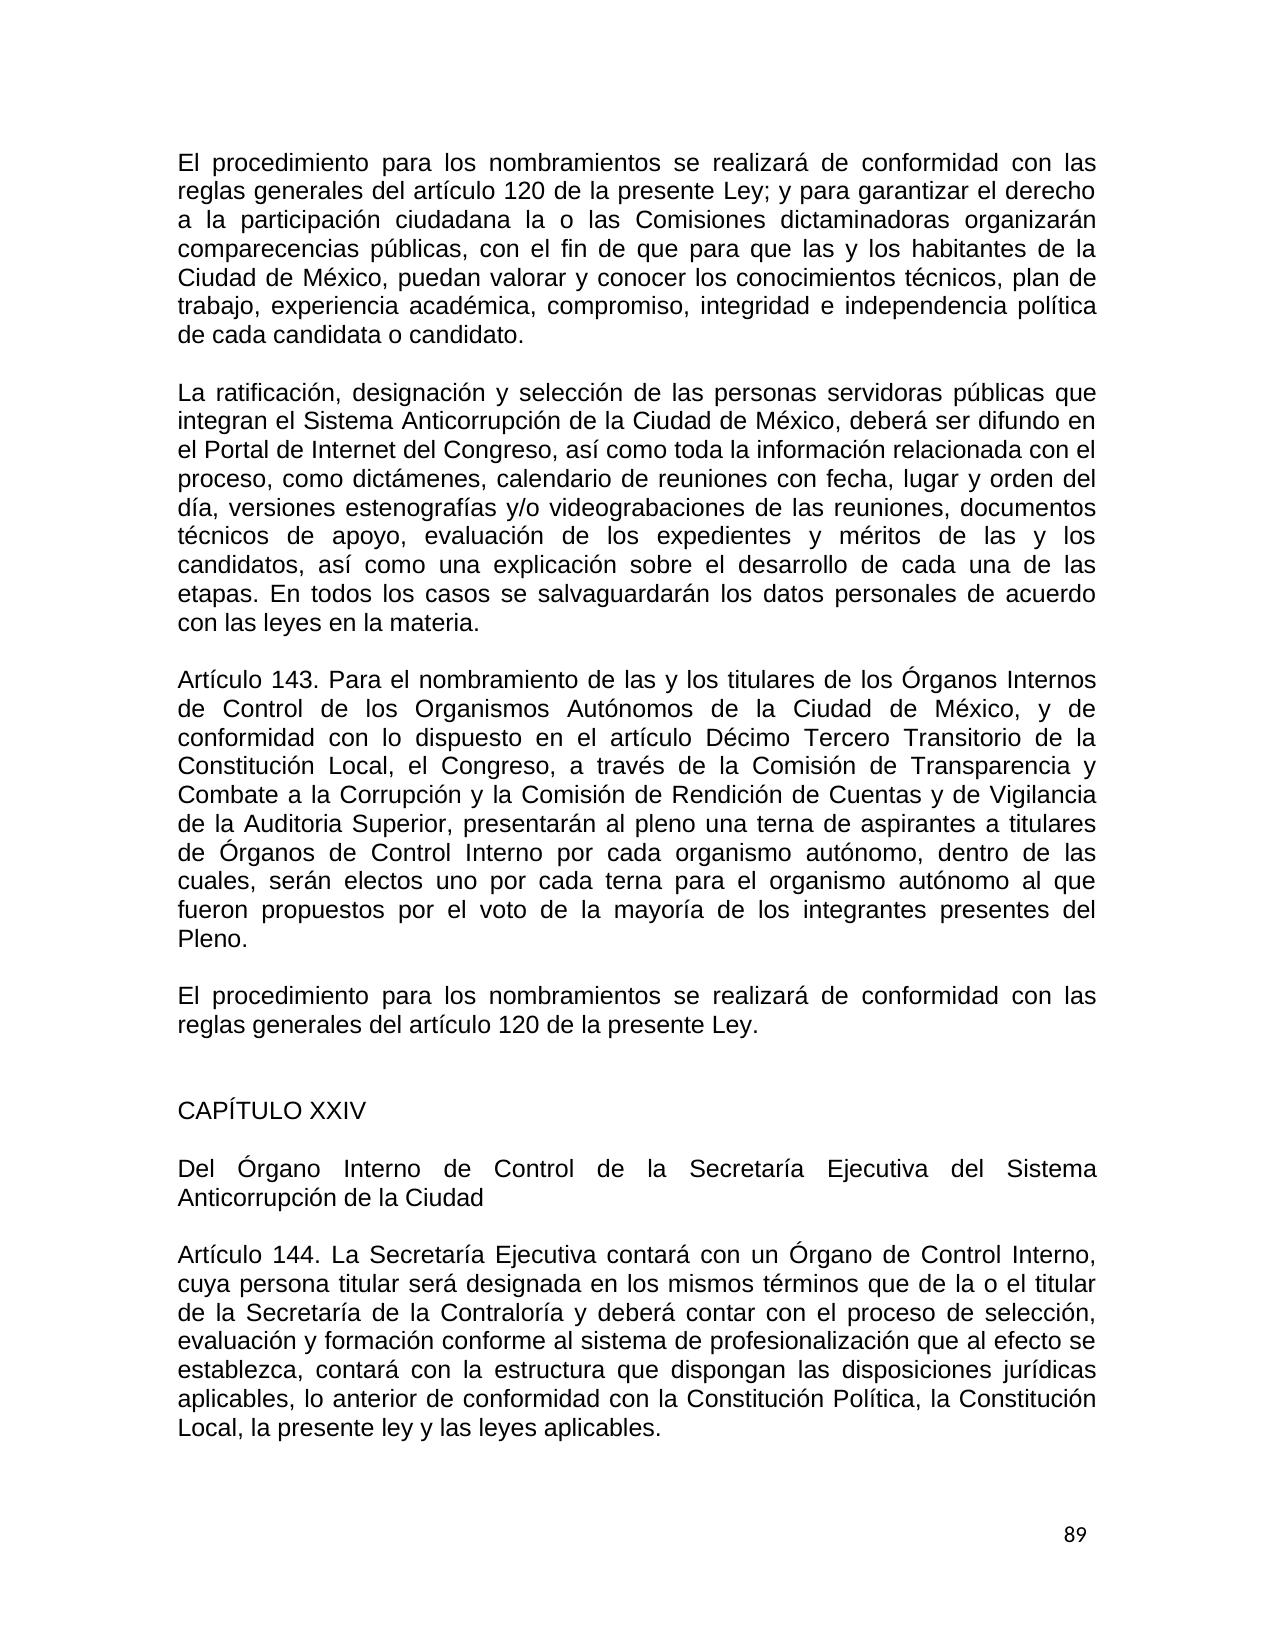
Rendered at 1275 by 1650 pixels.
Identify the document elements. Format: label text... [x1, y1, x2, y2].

text Artículo 143. Para el nombramiento de las y los titulares de los Órganos Internos de Control de los Organismos Autónomos de la Ciudad de México, y de conformidad con lo dispuesto en el artículo Décimo Tercero Transitorio de la Constitución Local, el Congreso, a través de la Comisión de Transparencia y Combate a la Corrupción y la Comisión de Rendición de Cuentas y de Vigilancia de la Auditoria Superior, presentarán al pleno una terna de aspirantes a titulares de Órganos de Control Interno por cada organismo autónomo, dentro de las cuales, serán electos uno por cada terna para el organismo autónomo al que fueron propuestos por el voto de la mayoría de los integrantes presentes del Pleno. [177, 665, 1098, 953]
text El procedimiento para los nombramientos se realizará de conformidad con las reglas generales del artículo 120 de la presente Ley. [177, 981, 1098, 1039]
text Del Órgano Interno de Control de la Secretaría Ejecutiva del Sistema Anticorrupción de la Ciudad [177, 1154, 1098, 1211]
text El procedimiento para los nombramientos se realizará de conformidad con las reglas generales del artículo 120 de la presente Ley; y para garantizar el derecho a la participación ciudadana la o las Comisiones dictaminadoras organizarán comparecencias públicas, con el fin de que para que las y los habitantes de la Ciudad de México, puedan valorar y conocer los conocimientos técnicos, plan de trabajo, experiencia académica, compromiso, integridad e independencia política de cada candidata o candidato. [177, 148, 1098, 349]
text Artículo 144. La Secretaría Ejecutiva contará con un Órgano de Control Interno, cuya persona titular será designada en los mismos términos que de la o el titular de la Secretaría de la Contraloría y deberá contar con el proceso de selección, evaluación y formación conforme al sistema de profesionalización que al efecto se establezca, contará con la estructura que dispongan las disposiciones jurídicas aplicables, lo anterior de conformidad con la Constitución Política, la Constitución Local, la presente ley y las leyes aplicables. [177, 1240, 1098, 1441]
text La ratificación, designación y selección de las personas servidoras públicas que integran el Sistema Anticorrupción de la Ciudad de México, deberá ser difundo en el Portal de Internet del Congreso, así como toda la información relacionada con el proceso, como dictámenes, calendario de reuniones con fecha, lugar y orden del día, versiones estenografías y/o videograbaciones de las reuniones, documentos técnicos de apoyo, evaluación de los expedientes y méritos de las y los candidatos, así como una explicación sobre el desarrollo de cada una de las etapas. En todos los casos se salvaguardarán los datos personales de acuerdo con las leyes en la materia. [177, 378, 1098, 636]
text CAPÍTULO XXIV [177, 1096, 1098, 1125]
